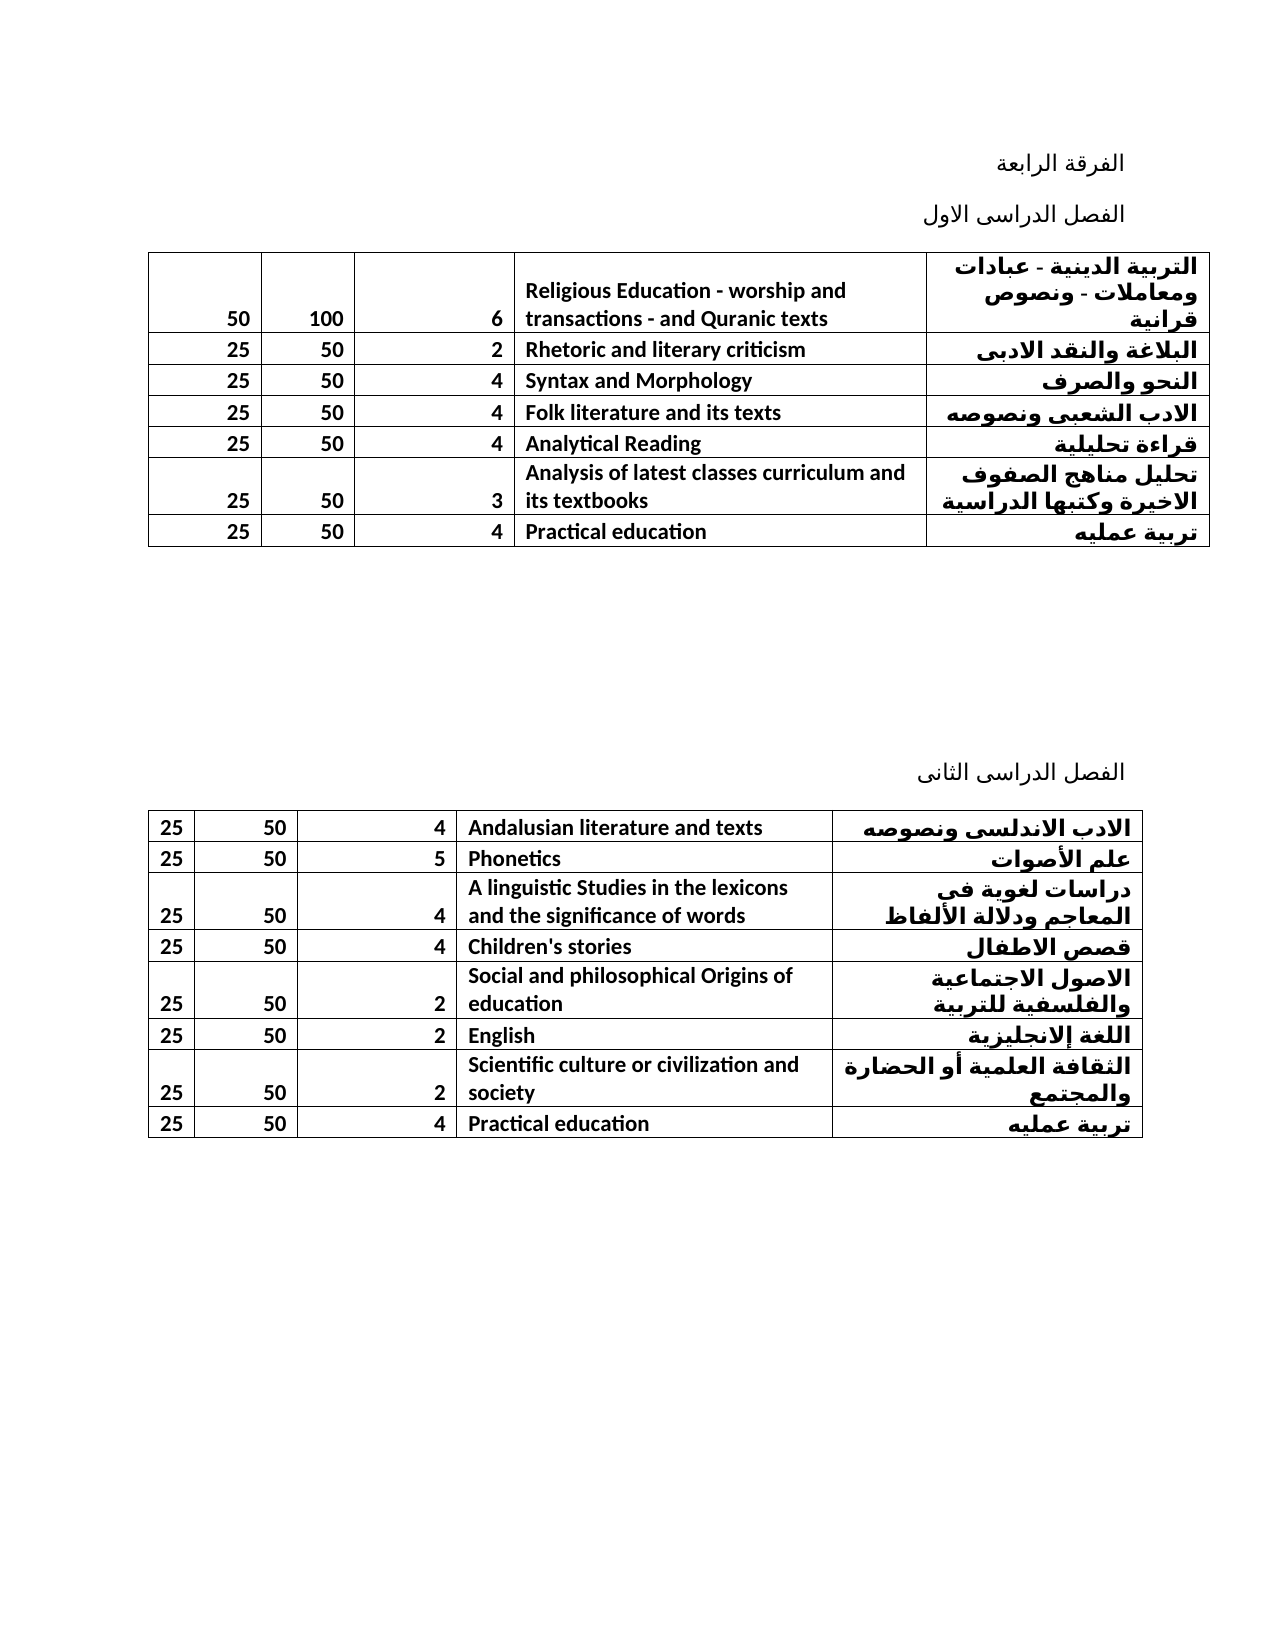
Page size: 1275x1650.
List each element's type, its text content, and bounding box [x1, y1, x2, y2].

table_cell اللغة إلانجليزية [833, 1019, 1142, 1049]
table_cell 50 [195, 1107, 297, 1137]
table_header التربية الدينية - عبادات ومعاملات - ونصوص قرانية [927, 253, 1209, 332]
table_cell 4 [355, 427, 514, 457]
table_cell 50 [195, 930, 297, 961]
table_header Religious Education - worship and transactions - and Quranic texts [515, 253, 926, 332]
table_header 100 [262, 253, 354, 332]
table_cell النحو والصرف [927, 365, 1209, 395]
table_header 4 [298, 811, 456, 841]
table_cell الاصول الاجتماعية والفلسفية للتربية [833, 962, 1142, 1018]
table_header 6 [355, 253, 514, 332]
table_cell 50 [195, 842, 297, 872]
table_cell Scientific culture or civilization and society [457, 1050, 832, 1106]
table_cell 25 [149, 365, 261, 395]
table_cell 25 [149, 333, 261, 363]
table_cell 50 [195, 1019, 297, 1049]
table_cell 25 [149, 930, 194, 961]
table_header 50 [149, 253, 261, 332]
table_cell البلاغة والنقد الادبى [927, 333, 1209, 363]
table_cell دراسات لغوية فى المعاجم ودلالة الألفاظ [833, 873, 1142, 929]
table_cell Practical education [457, 1107, 832, 1137]
table_cell Children's stories [457, 930, 832, 961]
table_cell 4 [355, 365, 514, 395]
table_cell 4 [298, 930, 456, 961]
table_cell تربية عمليه [927, 515, 1209, 546]
table_cell 25 [149, 396, 261, 426]
table_cell 50 [262, 515, 354, 546]
table_cell 25 [149, 1107, 194, 1137]
table_cell الثقافة العلمية أو الحضارة والمجتمع [833, 1050, 1142, 1106]
table_cell 25 [149, 842, 194, 872]
table_cell Social and philosophical Origins of education [457, 962, 832, 1018]
table_cell Practical education [515, 515, 926, 546]
table_cell الادب الشعبى ونصوصه [927, 396, 1209, 426]
table_cell Analytical Reading [515, 427, 926, 457]
table_cell Syntax and Morphology [515, 365, 926, 395]
table_cell A linguistic Studies in the lexicons and the significance of words [457, 873, 832, 929]
table_cell 50 [262, 396, 354, 426]
table_cell Phonetics [457, 842, 832, 872]
table_cell 50 [262, 427, 354, 457]
table_cell 4 [355, 515, 514, 546]
table_cell 25 [149, 1019, 194, 1049]
table_cell 2 [298, 1050, 456, 1106]
table_header Andalusian literature and texts [457, 811, 832, 841]
table_cell Folk literature and its texts [515, 396, 926, 426]
table_cell Analysis of latest classes curriculum and its textbooks [515, 458, 926, 514]
table_cell 50 [195, 873, 297, 929]
table_cell 4 [298, 873, 456, 929]
table_cell قصص الاطفال [833, 930, 1142, 961]
table_cell 50 [195, 1050, 297, 1106]
table_cell قراءة تحليلية [927, 427, 1209, 457]
text الفصل الدراسى الاول [150, 201, 1125, 227]
table_cell 2 [298, 1019, 456, 1049]
table_cell تحليل مناهج الصفوف الاخيرة وكتبها الدراسية [927, 458, 1209, 514]
text الفرقة الرابعة [150, 150, 1125, 176]
table_cell 25 [149, 515, 261, 546]
table_cell 50 [262, 333, 354, 363]
table_cell 4 [355, 396, 514, 426]
table_cell تربية عمليه [833, 1107, 1142, 1137]
table_cell 25 [149, 427, 261, 457]
table_cell 50 [262, 365, 354, 395]
table_cell 25 [149, 1050, 194, 1106]
table_header 50 [195, 811, 297, 841]
table_header الادب الاندلسى ونصوصه [833, 811, 1142, 841]
table_cell 5 [298, 842, 456, 872]
table_cell 2 [355, 333, 514, 363]
table_cell 4 [298, 1107, 456, 1137]
table_cell Rhetoric and literary criticism [515, 333, 926, 363]
table_cell 50 [195, 962, 297, 1018]
table_cell 50 [262, 458, 354, 514]
table_cell English [457, 1019, 832, 1049]
table_cell 2 [298, 962, 456, 1018]
text الفصل الدراسى الثانى [150, 759, 1125, 785]
table_cell 3 [355, 458, 514, 514]
table_header 25 [149, 811, 194, 841]
table_cell علم الأصوات [833, 842, 1142, 872]
table_cell 25 [149, 962, 194, 1018]
table_cell 25 [149, 458, 261, 514]
table_cell 25 [149, 873, 194, 929]
